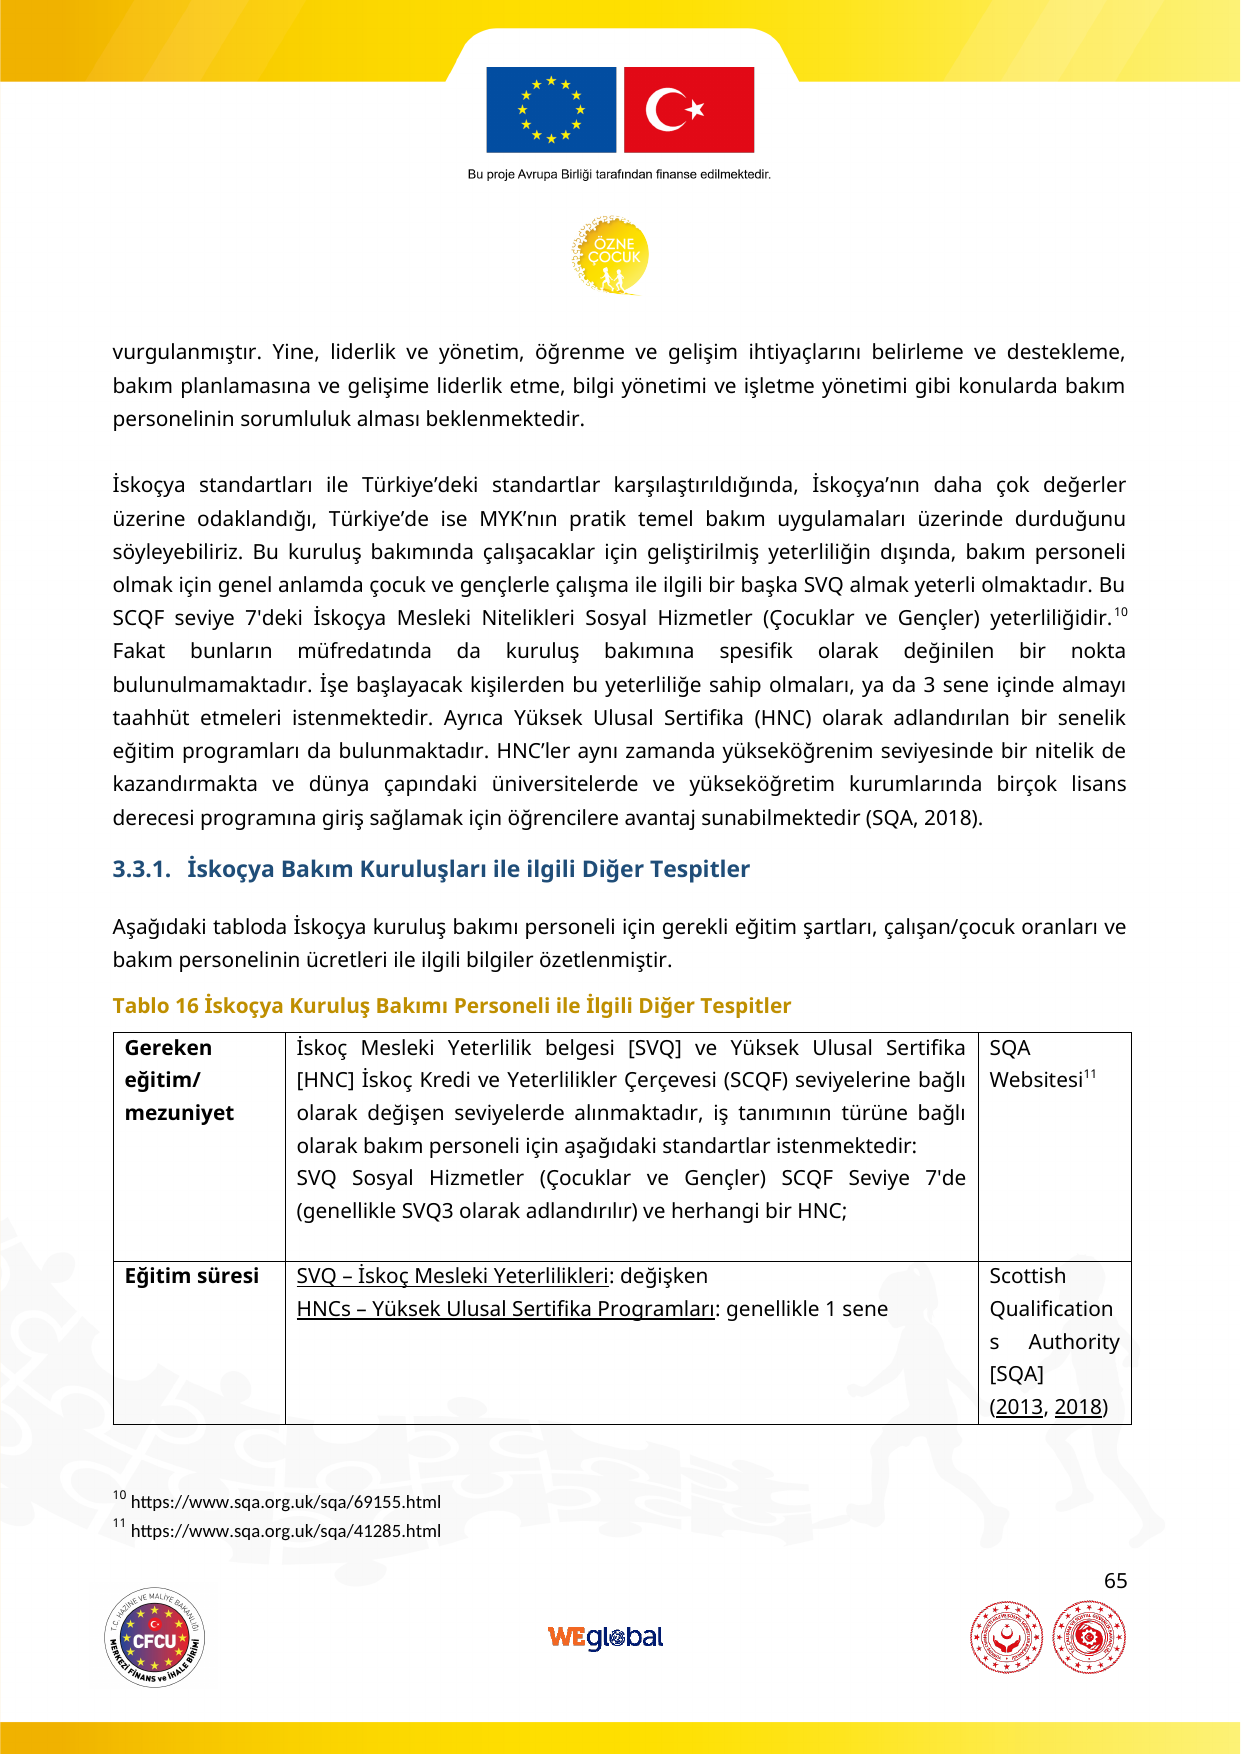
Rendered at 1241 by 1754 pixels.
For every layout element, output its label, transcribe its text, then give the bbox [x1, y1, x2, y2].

table_cell Scottish Qualifications Authority [SQA] (2013, 2018) [979, 1262, 1131, 1424]
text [112, 337, 1128, 432]
picture [0, 0, 1241, 1754]
table_header İskoç Mesleki Yeterlilik belgesi [SVQ] ve Yüksek Ulusal Sertifika [HNC] İskoç Kredi ve Yeterlilikler Çerçevesi (SCQF) seviyelerine bağlı olarak değişen seviyelerde alınmaktadır, iş tanımının türüne bağlı olarak bakım personeli için aşağıdaki standartlar istenmektedir: SVQ Sosyal Hizmetler (Çocuklar ve Gençler) SCQF Seviye 7'de (genellikle SVQ3 olarak adlandırılır) ve herhangi bir HNC; [286, 1033, 978, 1261]
text Aşağıdaki tabloda İskoçya kuruluş bakımı personeli için gerekli eğitim şartları, çalışan/çocuk oranları ve bakım personelinin ücretleri ile ilgili bilgiler özetlenmiştir. [112, 912, 1128, 974]
table_header SQA Websitesi [979, 1033, 1131, 1261]
text İskoçya standartları ile Türkiye’deki standartlar karşılaştırıldığında, İskoçya’nın daha çok değerler üzerine odaklandığı, Türkiye’de ise MYK’nın pratik temel bakım uygulamaları üzerinde durduğunu söyleyebiliriz. Bu kuruluş bakımında çalışacaklar için geliştirilmiş yeterliliğin dışında, bakım personeli olmak için genel anlamda çocuk ve gençlerle çalışma ile ilgili bir başka SVQ almak yeterli olmaktadır. Bu SCQF seviye 7'deki İskoçya Mesleki Nitelikleri Sosyal Hizmetler (Çocuklar ve Gençler) yeterliliğidir. Fakat bunların müfredatında da kuruluş bakımına spesifik olarak değinilen bir nokta bulunulmamaktadır. İşe başlayacak kişilerden bu yeterliliğe sahip olmaları, ya da 3 sene içinde almayı taahhüt etmeleri istenmektedir. Ayrıca Yüksek Ulusal Sertifika (HNC) olarak adlandırılan bir senelik eğitim programları da bulunmaktadır. HNC’ler aynı zamanda yükseköğrenim seviyesinde bir nitelik de kazandırmakta ve dünya çapındaki üniversitelerde ve yükseköğretim kurumlarında birçok lisans derecesi programına giriş sağlamak için öğrencilere avantaj sunabilmektedir (SQA, 2018). [112, 470, 1128, 831]
text Tablo 16 İskoçya Kuruluş Bakımı Personeli ile İlgili Diğer Tespitler [112, 991, 1128, 1019]
table_header Gereken eğitim/ mezuniyet [114, 1033, 285, 1261]
table_cell Eğitim süresi [114, 1262, 285, 1424]
table_cell SVQ – İskoç Mesleki Yeterlilikleri: değişken HNCs – Yüksek Ulusal Sertifika Programları: genellikle 1 sene [286, 1262, 978, 1424]
subtitle İskoçya Bakım Kuruluşları ile ilgili Diğer Tespitler [112, 853, 1128, 884]
